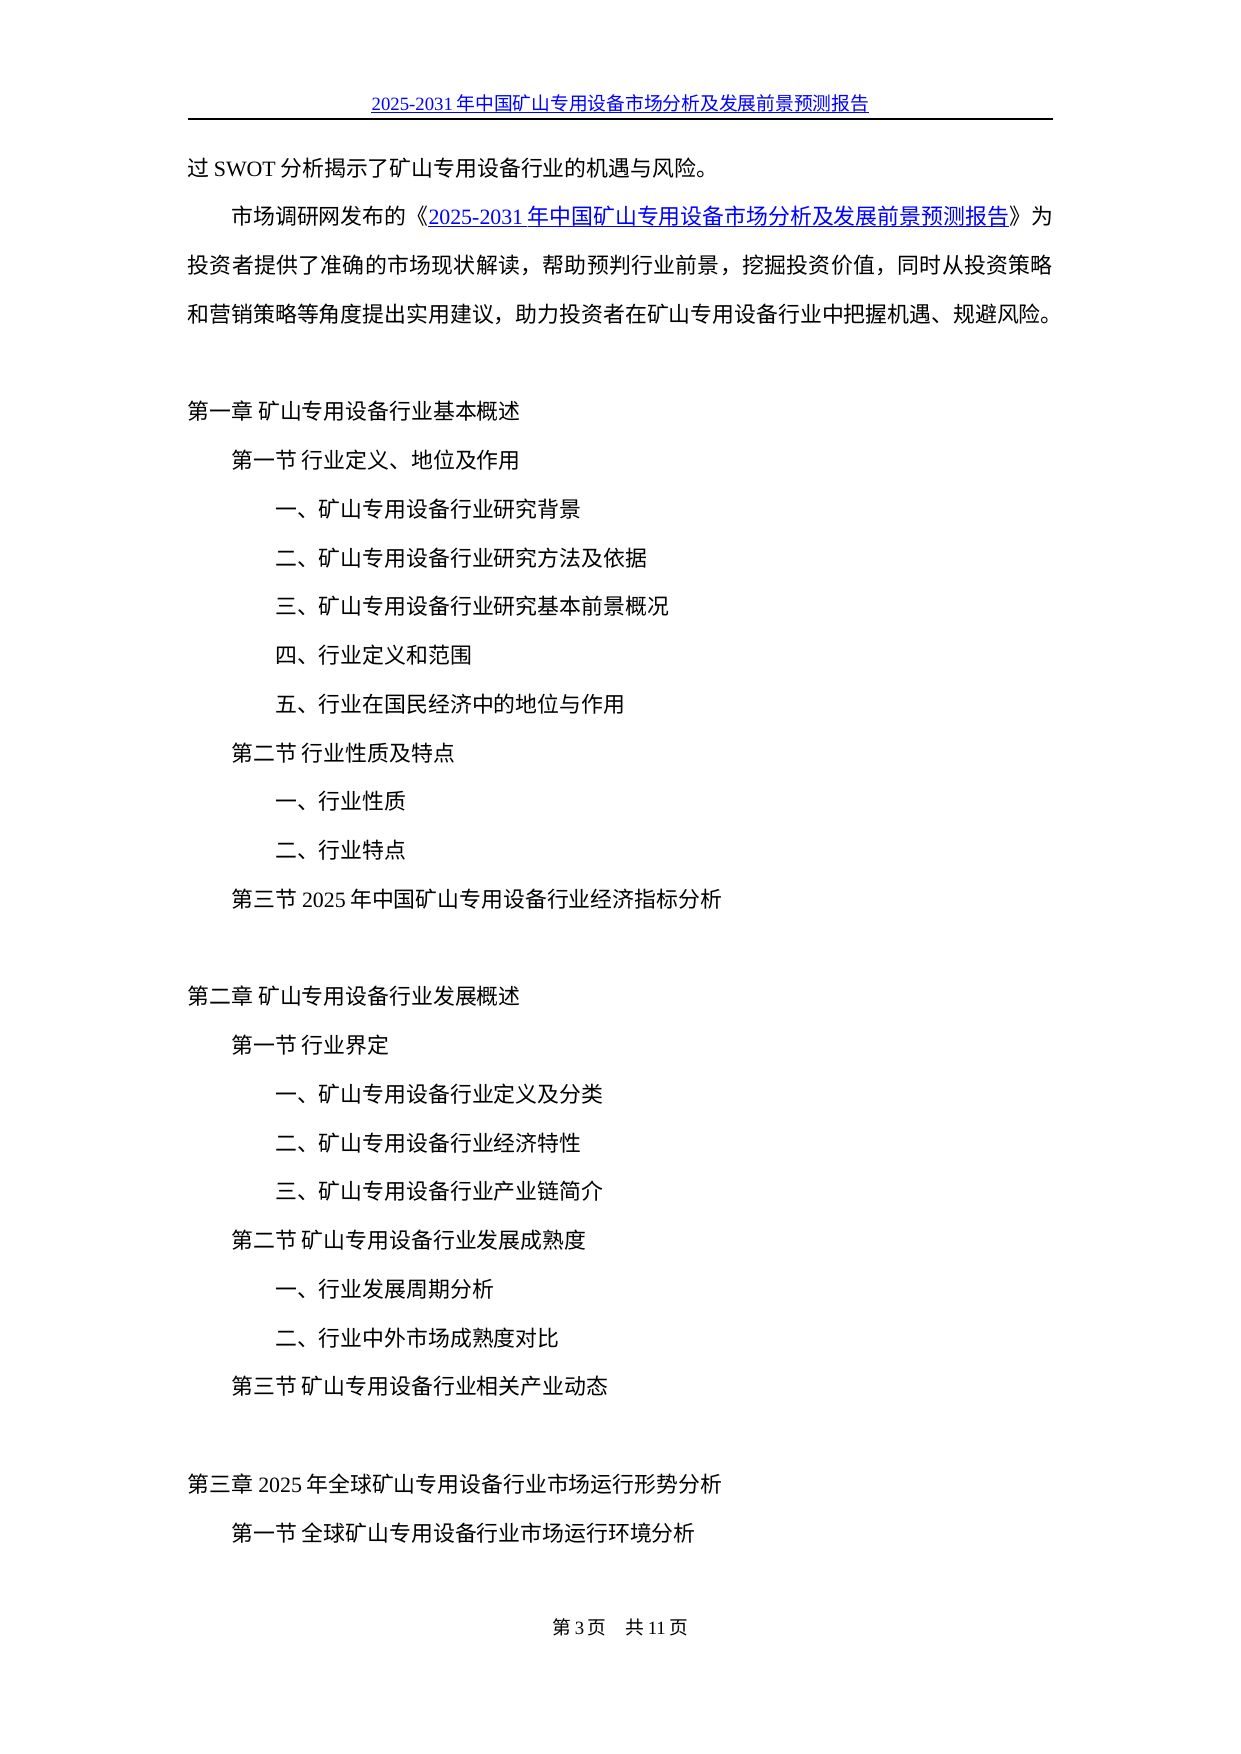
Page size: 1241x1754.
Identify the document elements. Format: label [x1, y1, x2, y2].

text [187, 150, 1053, 1548]
